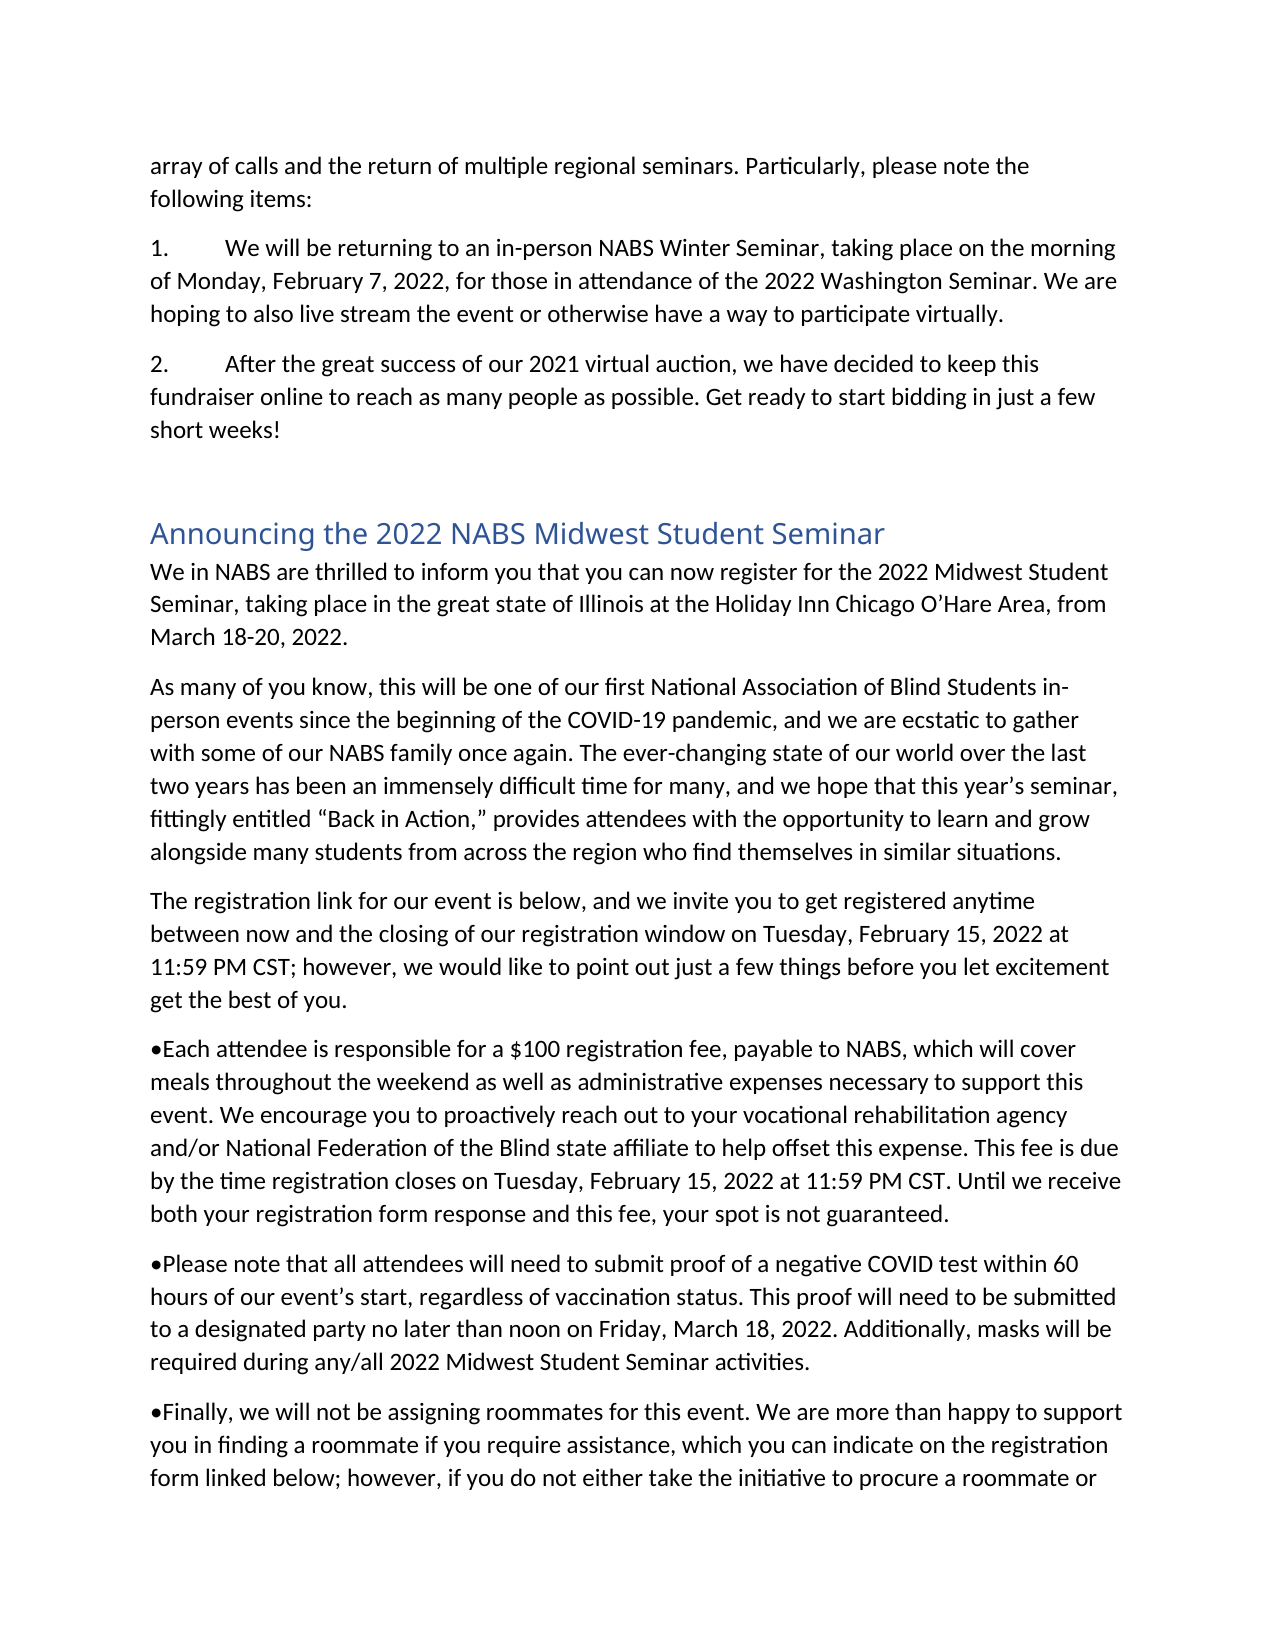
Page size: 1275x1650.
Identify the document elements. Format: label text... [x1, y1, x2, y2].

text The registration link for our event is below, and we invite you to get registered anytime between now and the closing of our registration window on Tuesday, February 15, 2022 at 11:59 PM CST; however, we would like to point out just a few things before you let excitement get the best of you. [150, 885, 1125, 1014]
text •Each attendee is responsible for a $100 registration fee, payable to NABS, which will cover meals throughout the weekend as well as administrative expenses necessary to support this event. We encourage you to proactively reach out to your vocational rehabilitation agency and/or National Federation of the Blind state affiliate to help offset this expense. This fee is due by the time registration closes on Tuesday, February 15, 2022 at 11:59 PM CST. Until we receive both your registration form response and this fee, your spot is not guaranteed. [150, 1034, 1125, 1229]
text 2. After the great success of our 2021 virtual auction, we have decided to keep this fundraiser online to reach as many people as possible. Get ready to start bidding in just a few short weeks! [150, 348, 1125, 444]
text As many of you know, this will be one of our first National Association of Blind Students in-person events since the beginning of the COVID-19 pandemic, and we are ecstatic to gather with some of our NABS family once again. The ever-changing state of our world over the last two years has been an immensely difficult time for many, and we hope that this year’s seminar, fittingly entitled “Back in Action,” provides attendees with the opportunity to learn and grow alongside many students from across the region who find themselves in similar situations. [150, 671, 1125, 866]
text We in NABS are thrilled to inform you that you can now register for the 2022 Midwest Student Seminar, taking place in the great state of Illinois at the Holiday Inn Chicago O’Hare Area, from March 18-20, 2022. [150, 556, 1125, 652]
subtitle Announcing the 2022 NABS Midwest Student Seminar [150, 513, 1125, 553]
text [150, 1396, 1125, 1492]
text •Please note that all attendees will need to submit proof of a negative COVID test within 60 hours of our event’s start, regardless of vaccination status. This proof will need to be submitted to a designated party no later than noon on Friday, March 18, 2022. Additionally, masks will be required during any/all 2022 Midwest Student Seminar activities. [150, 1248, 1125, 1377]
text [150, 150, 1125, 213]
text 1. We will be returning to an in-person NABS Winter Seminar, taking place on the morning of Monday, February 7, 2022, for those in attendance of the 2022 Washington Seminar. We are hoping to also live stream the event or otherwise have a way to participate virtually. [150, 232, 1125, 329]
